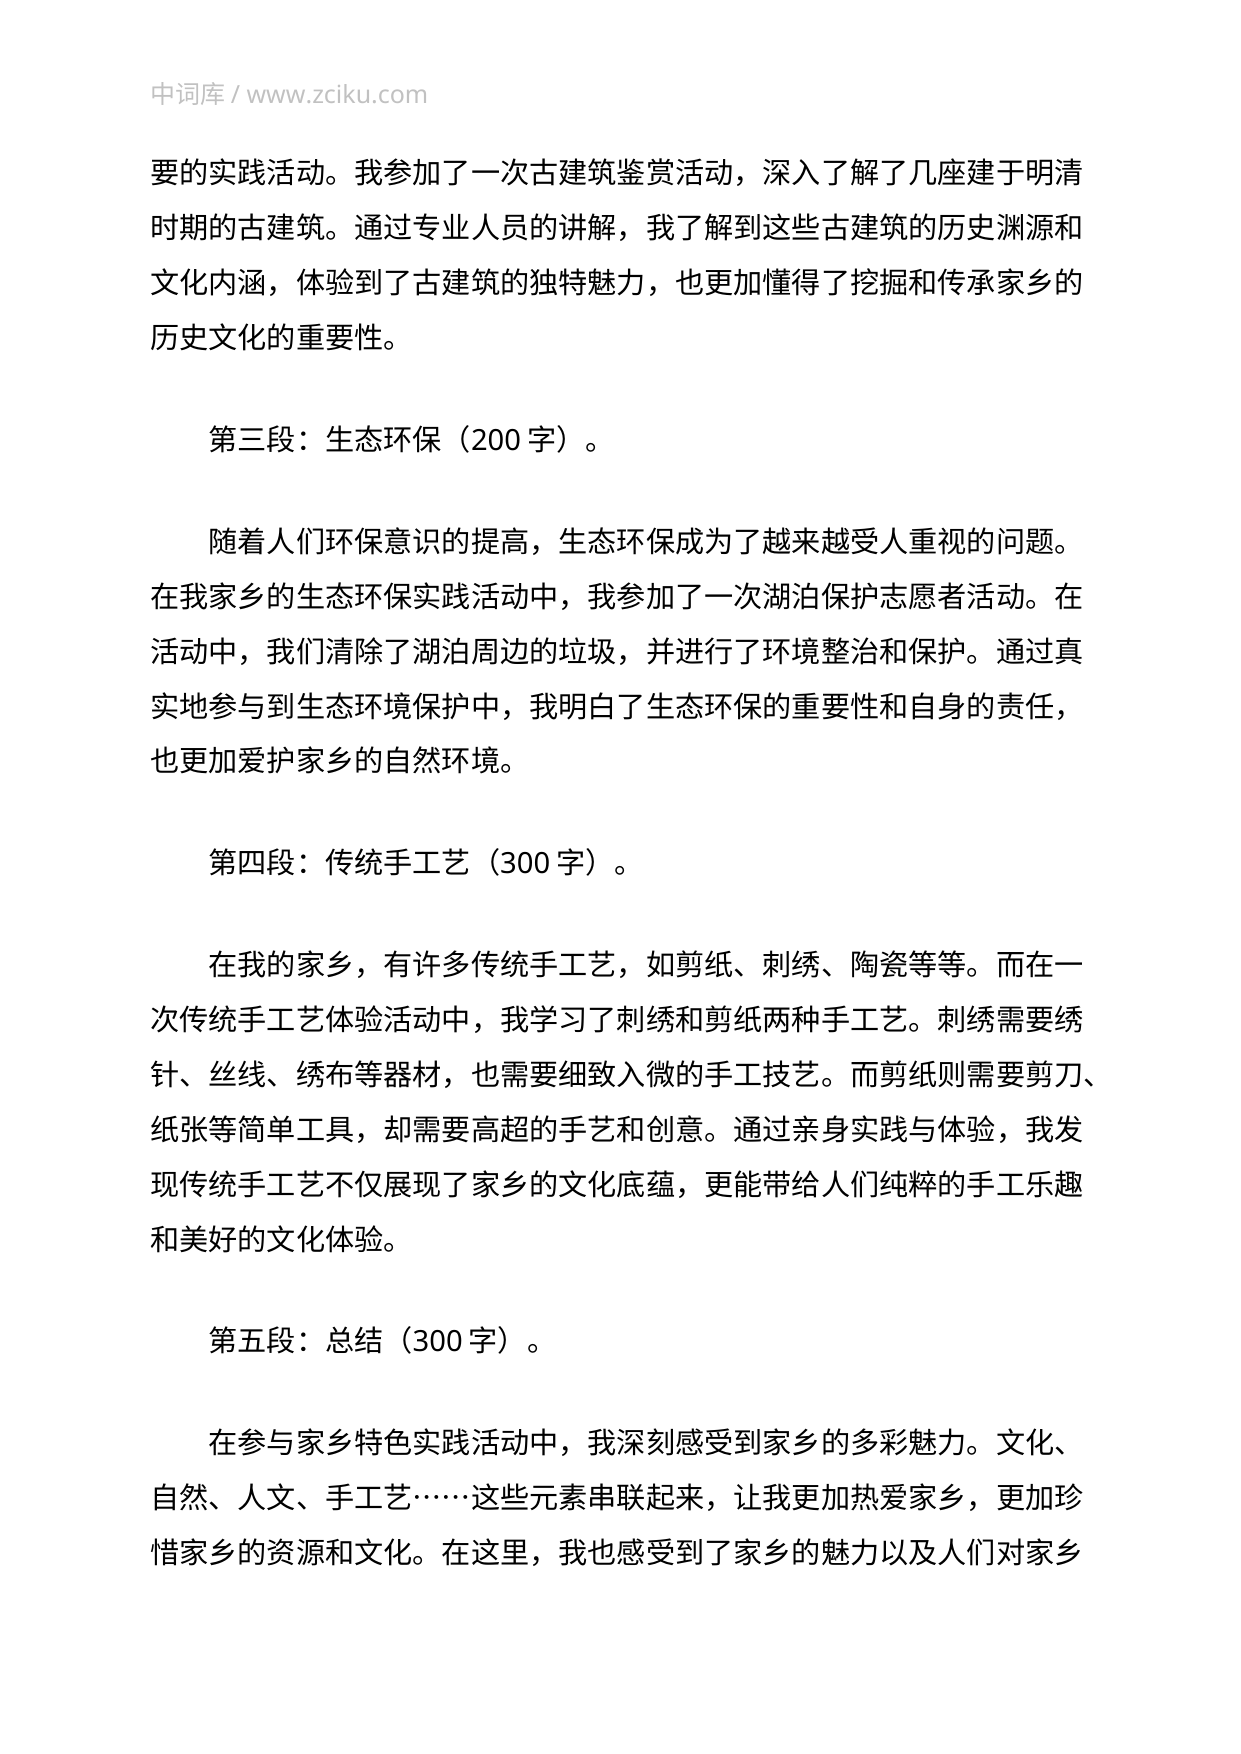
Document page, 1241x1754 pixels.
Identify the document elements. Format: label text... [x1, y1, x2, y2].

text 第四段：传统手工艺（300字）。 [150, 840, 1090, 882]
text 在我的家乡，有许多传统手工艺，如剪纸、刺绣、陶瓷等等。而在一次传统手工艺体验活动中，我学习了刺绣和剪纸两种手工艺。刺绣需要绣针、丝线、绣布等器材，也需要细致入微的手工技艺。而剪纸则需要剪刀、纸张等简单工具，却需要高超的手艺和创意。通过亲身实践与体验，我发现传统手工艺不仅展现了家乡的文化底蕴，更能带给人们纯粹的手工乐趣和美好的文化体验。 [150, 942, 1090, 1258]
text 随着人们环保意识的提高，生态环保成为了越来越受人重视的问题。在我家乡的生态环保实践活动中，我参加了一次湖泊保护志愿者活动。在活动中，我们清除了湖泊周边的垃圾，并进行了环境整治和保护。通过真实地参与到生态环境保护中，我明白了生态环保的重要性和自身的责任，也更加爱护家乡的自然环境。 [150, 518, 1090, 780]
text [150, 1420, 1090, 1572]
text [150, 150, 1090, 357]
text 第三段：生态环保（200字）。 [150, 416, 1090, 459]
text 第五段：总结（300字）。 [150, 1318, 1090, 1360]
